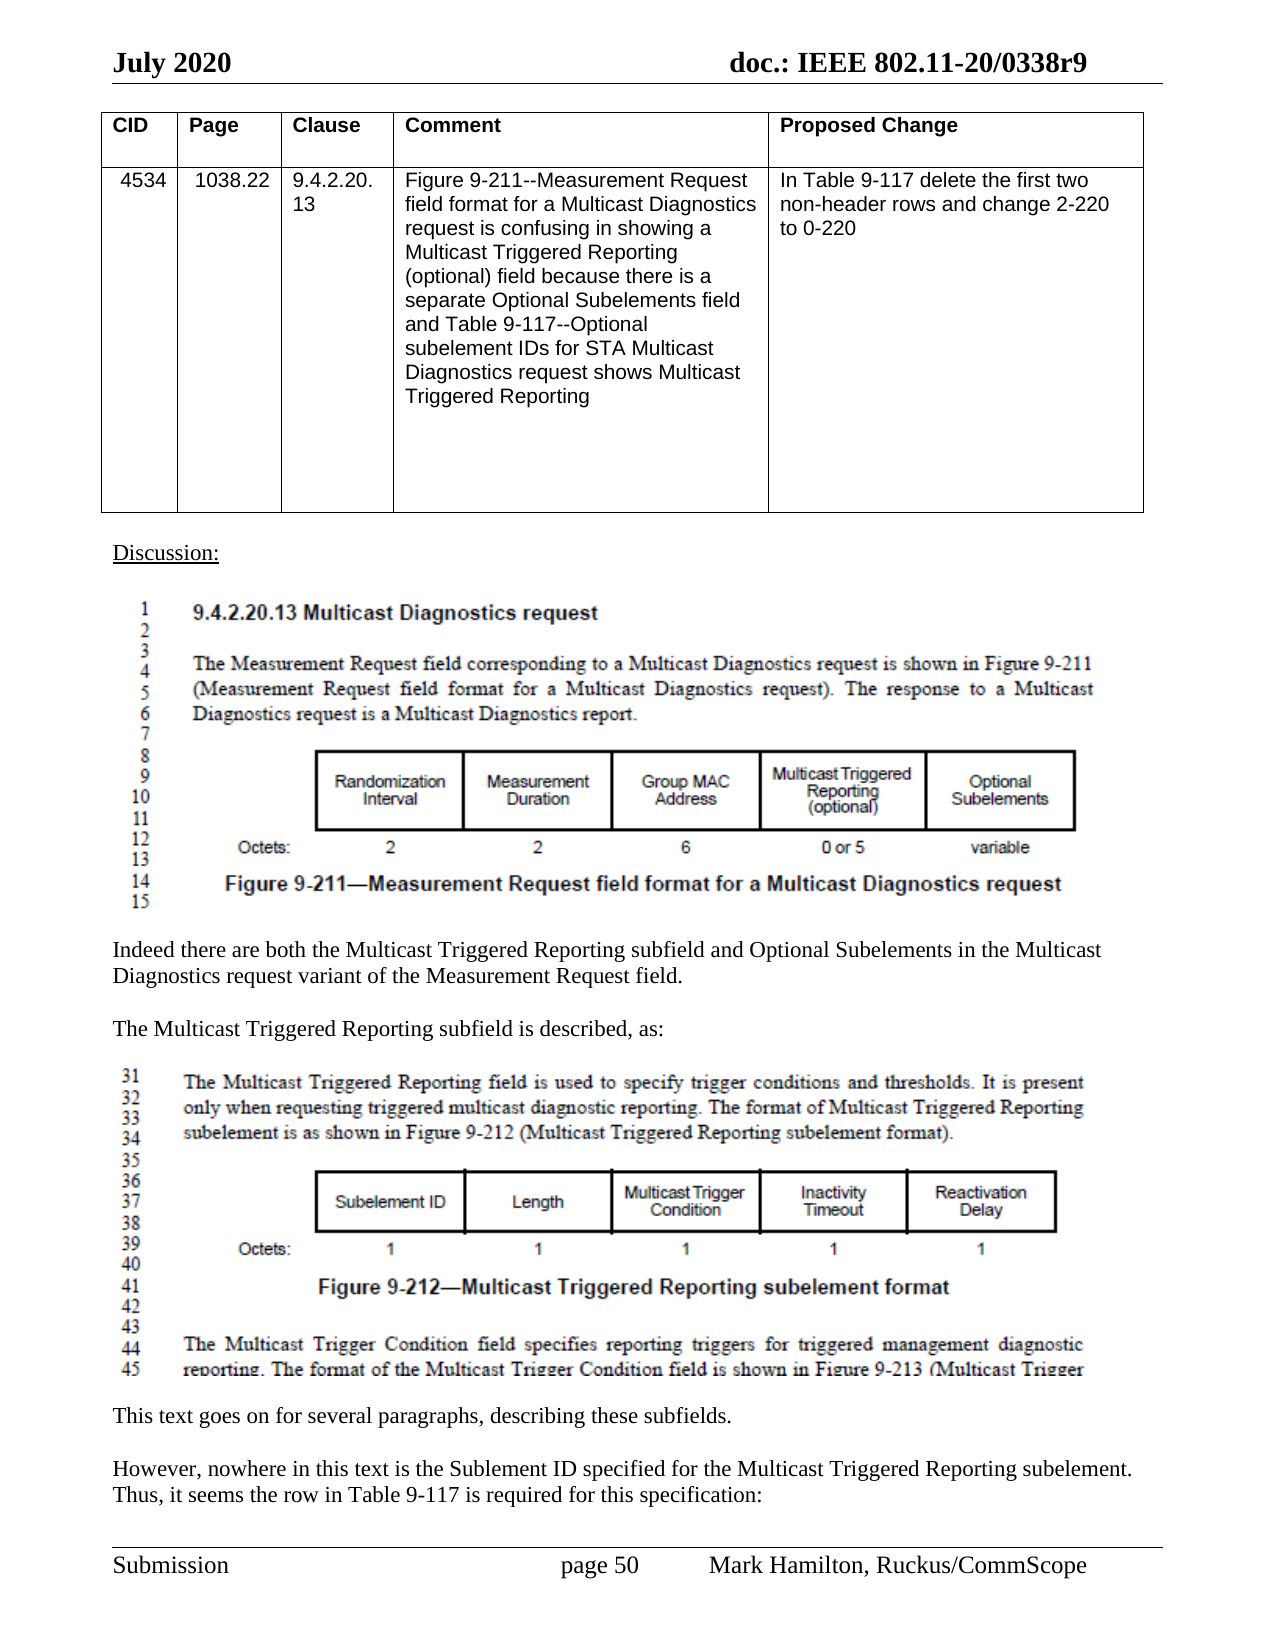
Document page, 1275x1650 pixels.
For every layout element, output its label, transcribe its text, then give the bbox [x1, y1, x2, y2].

text Indeed there are both the Multicast Triggered Reporting subfield and Optional Subelements in the Multicast Diagnostics request variant of the Measurement Request field. [112, 936, 1163, 989]
text Discussion: [112, 539, 1163, 566]
table_header Page [178, 113, 281, 167]
table_cell 4534 [102, 168, 177, 512]
table_cell In Table 9-117 delete the first two non-header rows and change 2-220 to 0-220 [769, 168, 1143, 512]
table_header Proposed Change [769, 113, 1143, 167]
picture [112, 592, 1106, 910]
table_header Clause [282, 113, 393, 167]
table_cell 1038.22 [178, 168, 281, 512]
picture [112, 1067, 1098, 1376]
text The Multicast Triggered Reporting subfield is described, as: [112, 1015, 1163, 1041]
text This text goes on for several paragraphs, describing these subfields. [112, 1402, 1163, 1428]
table_header Comment [394, 113, 768, 167]
table_cell Figure 9-211--Measurement Request field format for a Multicast Diagnostics request is confusing in showing a Multicast Triggered Reporting (optional) field because there is a separate Optional Subelements field and Table 9-117--Optional subelement IDs for STA Multicast Diagnostics request shows Multicast Triggered Reporting [394, 168, 768, 512]
table_cell 9.4.2.20.13 [282, 168, 393, 512]
text However, nowhere in this text is the Sublement ID specified for the Multicast Triggered Reporting subelement. Thus, it seems the row in Table 9-117 is required for this specification: [112, 1455, 1163, 1507]
table_header CID [102, 113, 177, 167]
